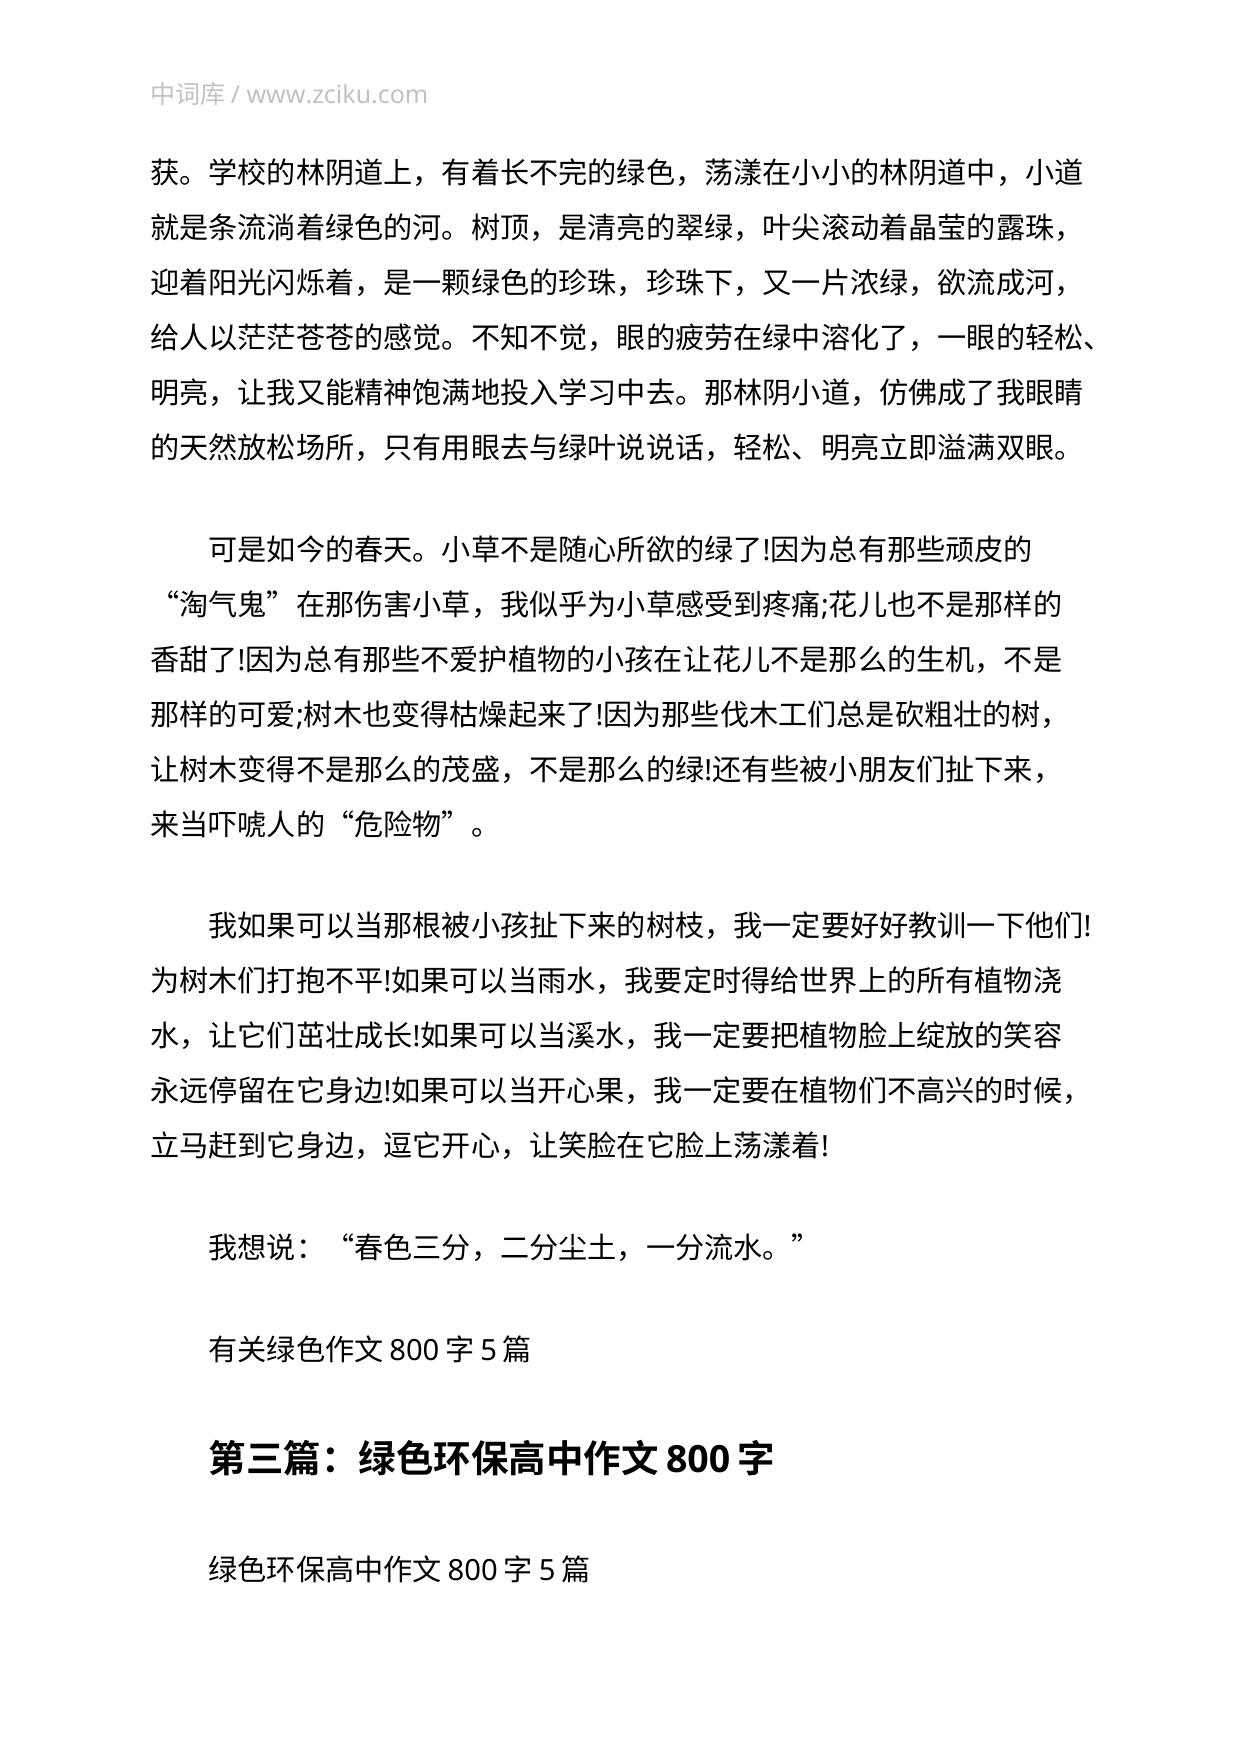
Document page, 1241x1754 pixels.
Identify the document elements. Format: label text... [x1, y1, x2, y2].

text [150, 150, 1090, 467]
text 有关绿色作文800字5篇 [150, 1327, 1090, 1369]
text 可是如今的春天。小草不是随心所欲的绿了!因为总有那些顽皮的“淘气鬼”在那伤害小草，我似乎为小草感受到疼痛;花儿也不是那样的香甜了!因为总有那些不爱护植物的小孩在让花儿不是那么的生机，不是那样的可爱;树木也变得枯燥起来了!因为那些伐木工们总是砍粗壮的树，让树木变得不是那么的茂盛，不是那么的绿!还有些被小朋友们扯下来，来当吓唬人的“危险物”。 [150, 526, 1090, 843]
text 第三篇：绿色环保高中作文800字 [150, 1429, 1090, 1483]
text 我想说：“春色三分，二分尘土，一分流水。” [150, 1225, 1090, 1267]
text 绿色环保高中作文800字5篇 [150, 1546, 1090, 1589]
text 我如果可以当那根被小孩扯下来的树枝，我一定要好好教训一下他们!为树木们打抱不平!如果可以当雨水，我要定时得给世界上的所有植物浇水，让它们茁壮成长!如果可以当溪水，我一定要把植物脸上绽放的笑容永远停留在它身边!如果可以当开心果，我一定要在植物们不高兴的时候，立马赶到它身边，逗它开心，让笑脸在它脸上荡漾着! [150, 903, 1090, 1165]
